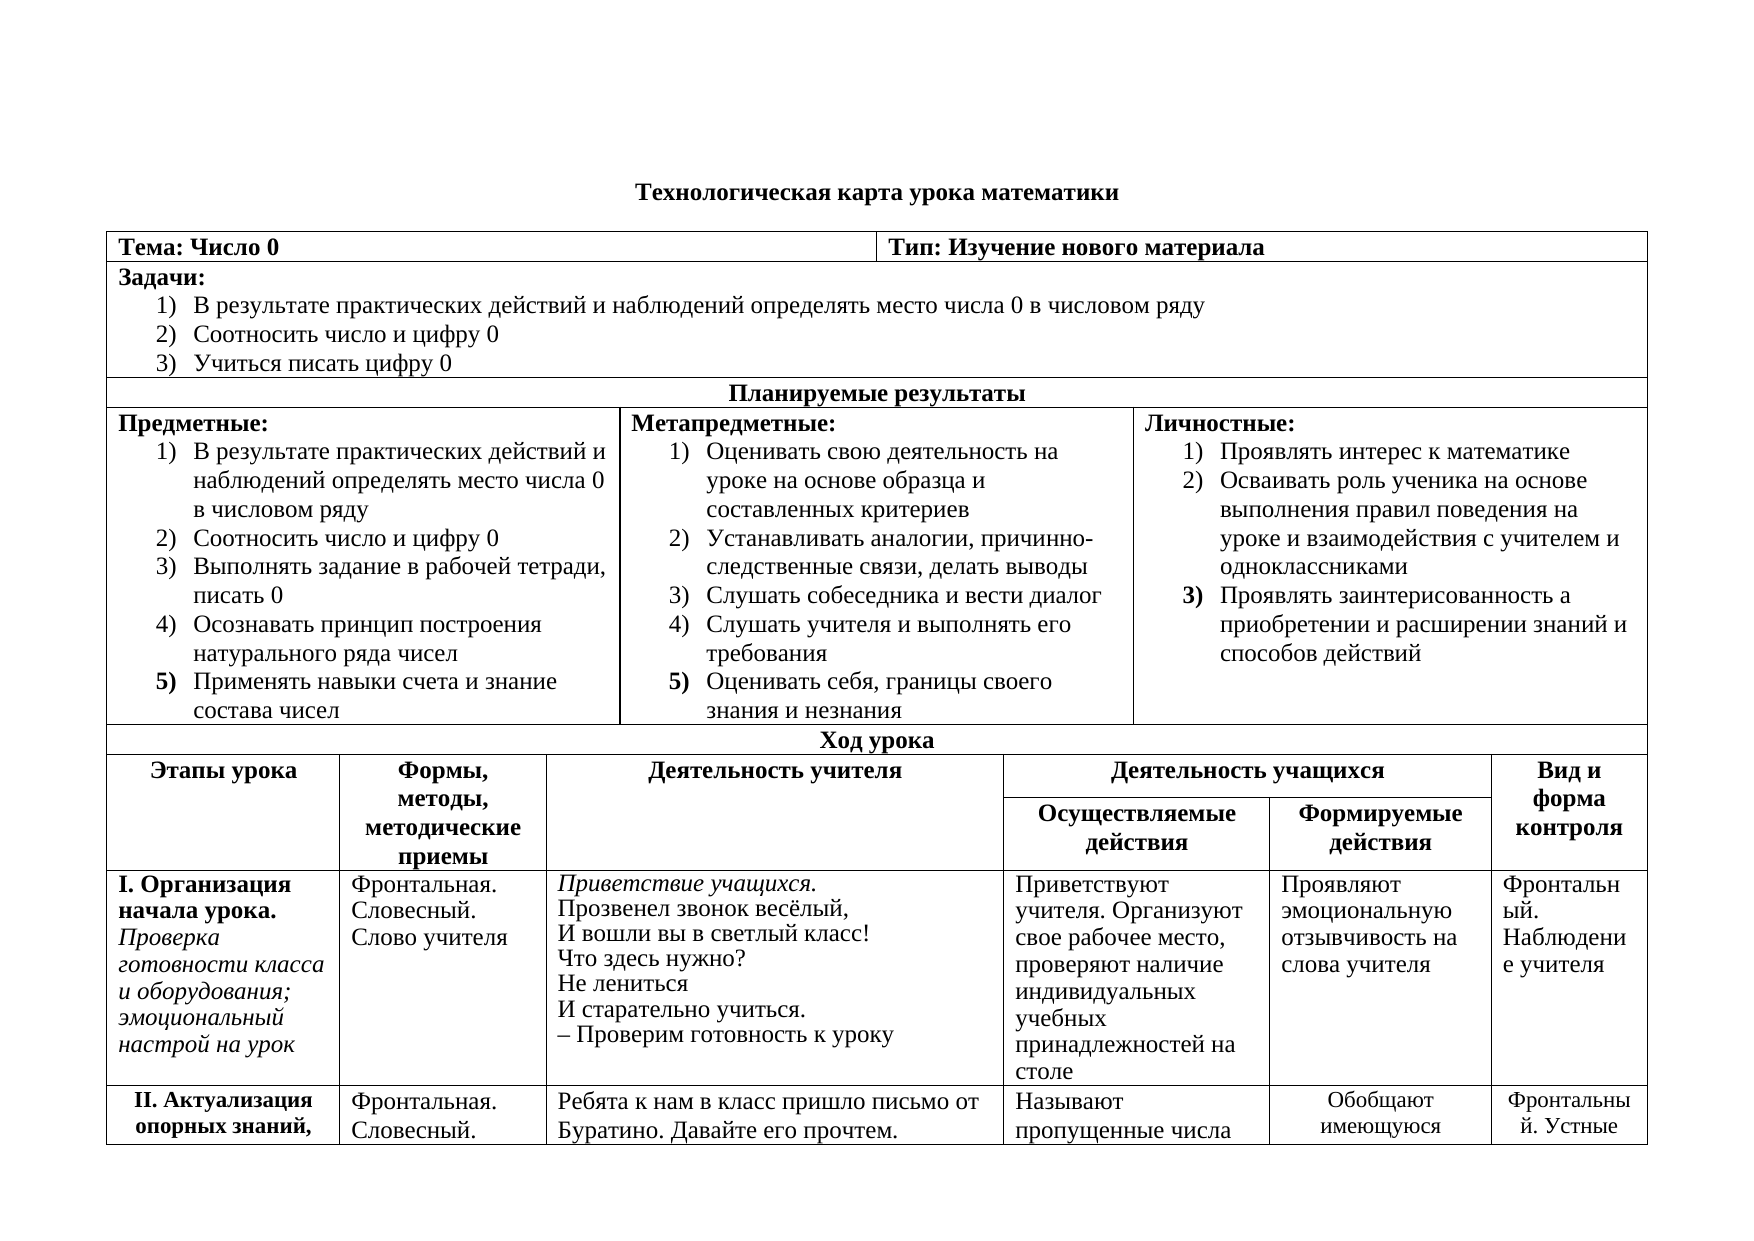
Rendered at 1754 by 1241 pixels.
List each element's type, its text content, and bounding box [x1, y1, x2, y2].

table_cell Личностные: Проявлять интерес к математике Осваивать роль ученика на основе выполнения правил поведения на уроке и взаимодействия с учителем и одноклассниками Проявлять заинтерисованность а приобретении и расширении знаний и способов действий [1134, 408, 1647, 724]
table_cell Этапы урока [107, 755, 339, 870]
table_cell Метапредметные: Оценивать свою деятельность на уроке на основе образца и составленных критериев Устанавливать аналогии, причинно-следственные связи, делать выводы Слушать собеседника и вести диалог Слушать учителя и выполнять его требования Оценивать себя, границы своего знания и незнания [621, 408, 1133, 724]
table_cell Осуществляемые действия [1004, 798, 1269, 870]
table_cell Фронтальный. Наблюдение учителя [1492, 871, 1647, 1085]
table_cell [1270, 1086, 1491, 1143]
text Технологическая карта урока математики [118, 177, 1636, 206]
table_cell Вид и форма контроля [1492, 755, 1647, 870]
table_cell Деятельность учителя [547, 755, 1003, 870]
table_cell Приветствуют учителя. Организуют свое рабочее место, проверяют наличие индивидуальных учебных принадлежностей на столе [1004, 871, 1269, 1085]
table_cell I. Организация начала урока. Проверка готовности класса и оборудования; эмоциональный настрой на урок [107, 871, 339, 1085]
table_cell Фронтальная. Словесный. Слово учителя [340, 871, 546, 1085]
table_header Тип: Изучение нового материала [877, 232, 1647, 261]
table_cell Задачи: В результате практических действий и наблюдений определять место числа 0 в числовом ряду Соотносить число и цифру 0 Учиться писать цифру 0 [107, 262, 1647, 377]
table_cell Формируемые действия [1270, 798, 1491, 870]
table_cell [1492, 1086, 1647, 1143]
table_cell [107, 1086, 339, 1143]
table_cell Формы, методы, методические приемы [340, 755, 546, 870]
table_header Тема: Число 0 [107, 232, 876, 261]
table_cell Проявляют эмоциональную отзывчивость на слова учителя [1270, 871, 1491, 1085]
table_cell Приветствие учащихся. Прозвенел звонок весёлый, И вошли вы в светлый класс! Что здесь нужно? Не лениться И старательно учиться. – Проверим готовность к уроку [547, 871, 1003, 1085]
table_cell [340, 1086, 546, 1143]
table_cell Деятельность учащихся [1004, 755, 1491, 797]
table_cell Планируемые результаты [107, 378, 1647, 407]
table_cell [547, 1086, 1003, 1143]
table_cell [1004, 1086, 1269, 1143]
table_cell Ход урока [107, 725, 1647, 754]
table_cell Предметные: В результате практических действий и наблюдений определять место числа 0 в числовом ряду Соотносить число и цифру 0 Выполнять задание в рабочей тетради, писать 0 Осознавать принцип построения натурального ряда чисел Применять навыки счета и знание состава чисел [107, 408, 619, 724]
